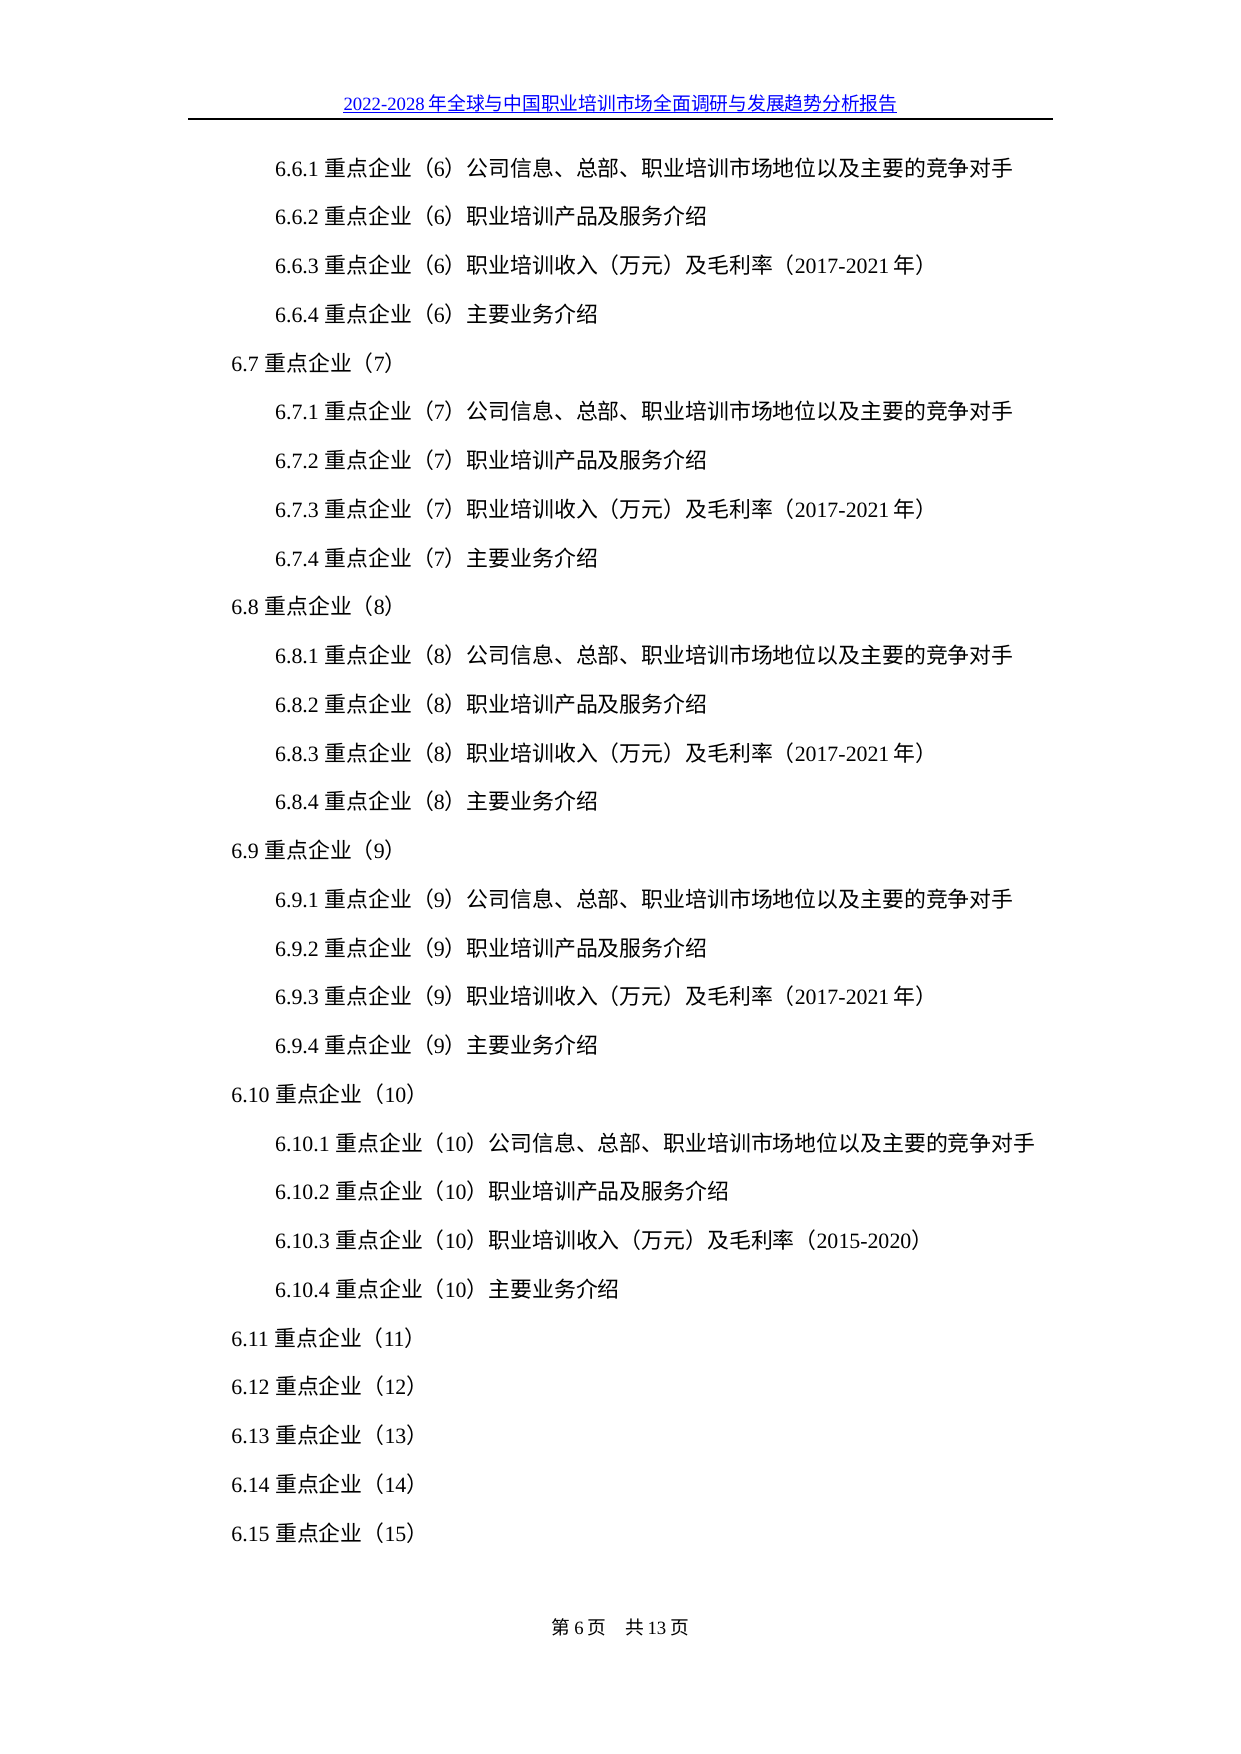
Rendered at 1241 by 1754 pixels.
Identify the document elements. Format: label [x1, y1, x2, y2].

text [187, 150, 1053, 1548]
